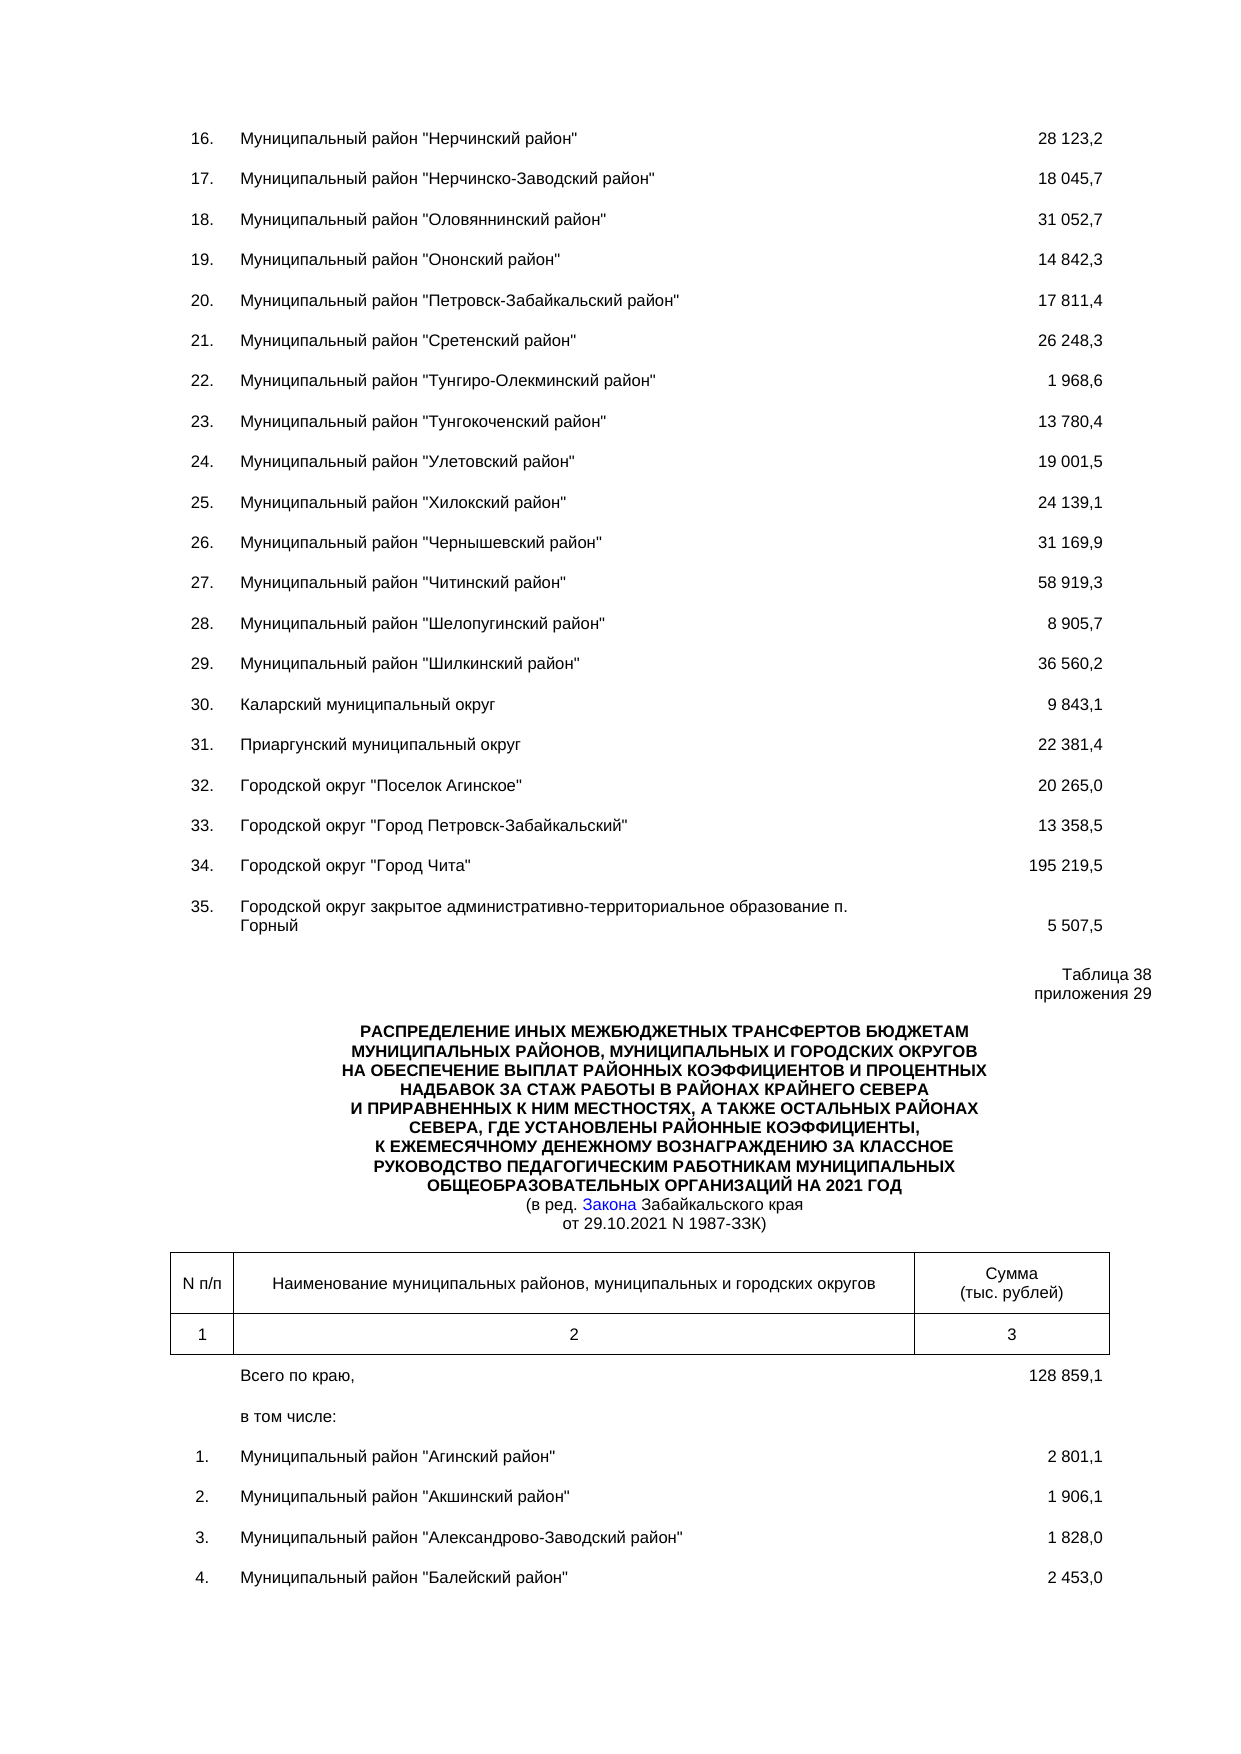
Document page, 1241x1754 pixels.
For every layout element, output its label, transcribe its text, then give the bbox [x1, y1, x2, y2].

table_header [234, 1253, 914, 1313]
text И ПРИРАВНЕННЫХ К НИМ МЕСТНОСТЯХ, А ТАКЖЕ ОСТАЛЬНЫХ РАЙОНАХ [177, 1099, 1152, 1118]
text МУНИЦИПАЛЬНЫХ РАЙОНОВ, МУНИЦИПАЛЬНЫХ И ГОРОДСКИХ ОКРУГОВ [177, 1041, 1152, 1061]
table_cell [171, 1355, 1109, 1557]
text от 29.10.2021 N 1987-ЗЗК) [177, 1214, 1152, 1233]
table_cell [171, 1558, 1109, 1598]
text (в ред. Закона Забайкальского края [177, 1195, 1152, 1214]
text ОБЩЕОБРАЗОВАТЕЛЬНЫХ ОРГАНИЗАЦИЙ НА 2021 ГОД [177, 1176, 1152, 1195]
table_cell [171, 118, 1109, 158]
text СЕВЕРА, ГДЕ УСТАНОВЛЕНЫ РАЙОННЫЕ КОЭФФИЦИЕНТЫ, [177, 1118, 1152, 1137]
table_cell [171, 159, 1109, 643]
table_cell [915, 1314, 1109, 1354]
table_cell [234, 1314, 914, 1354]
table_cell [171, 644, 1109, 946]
text НАДБАВОК ЗА СТАЖ РАБОТЫ В РАЙОНАХ КРАЙНЕГО СЕВЕРА [177, 1080, 1152, 1099]
text НА ОБЕСПЕЧЕНИЕ ВЫПЛАТ РАЙОННЫХ КОЭФФИЦИЕНТОВ И ПРОЦЕНТНЫХ [177, 1061, 1152, 1080]
text РУКОВОДСТВО ПЕДАГОГИЧЕСКИМ РАБОТНИКАМ МУНИЦИПАЛЬНЫХ [177, 1156, 1152, 1176]
text К ЕЖЕМЕСЯЧНОМУ ДЕНЕЖНОМУ ВОЗНАГРАЖДЕНИЮ ЗА КЛАССНОЕ [177, 1137, 1152, 1156]
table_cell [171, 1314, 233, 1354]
text Таблица 38 [177, 965, 1152, 984]
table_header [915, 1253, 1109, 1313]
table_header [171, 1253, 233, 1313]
text РАСПРЕДЕЛЕНИЕ ИНЫХ МЕЖБЮДЖЕТНЫХ ТРАНСФЕРТОВ БЮДЖЕТАМ [177, 1022, 1152, 1041]
text приложения 29 [177, 984, 1152, 1003]
